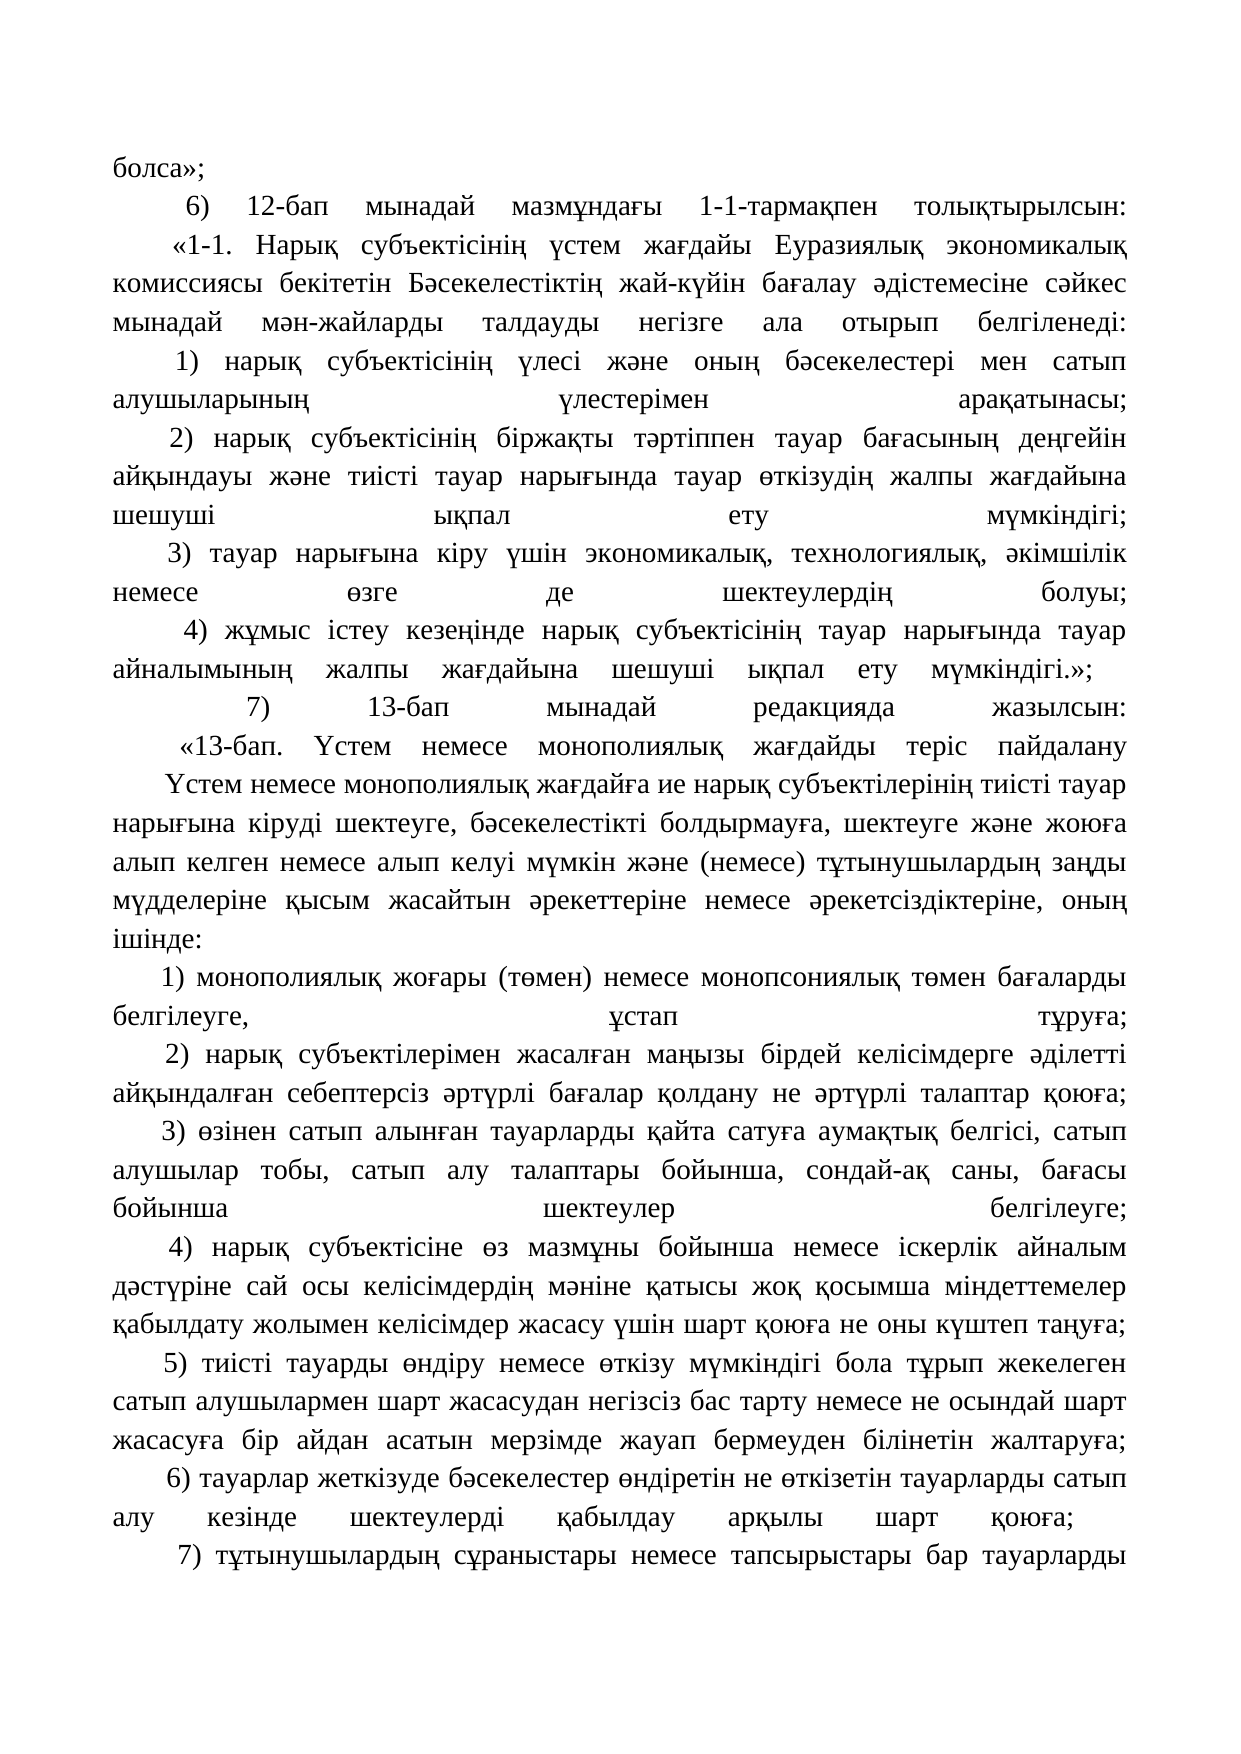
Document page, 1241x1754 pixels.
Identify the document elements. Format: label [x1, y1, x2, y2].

text [112, 150, 1128, 1571]
